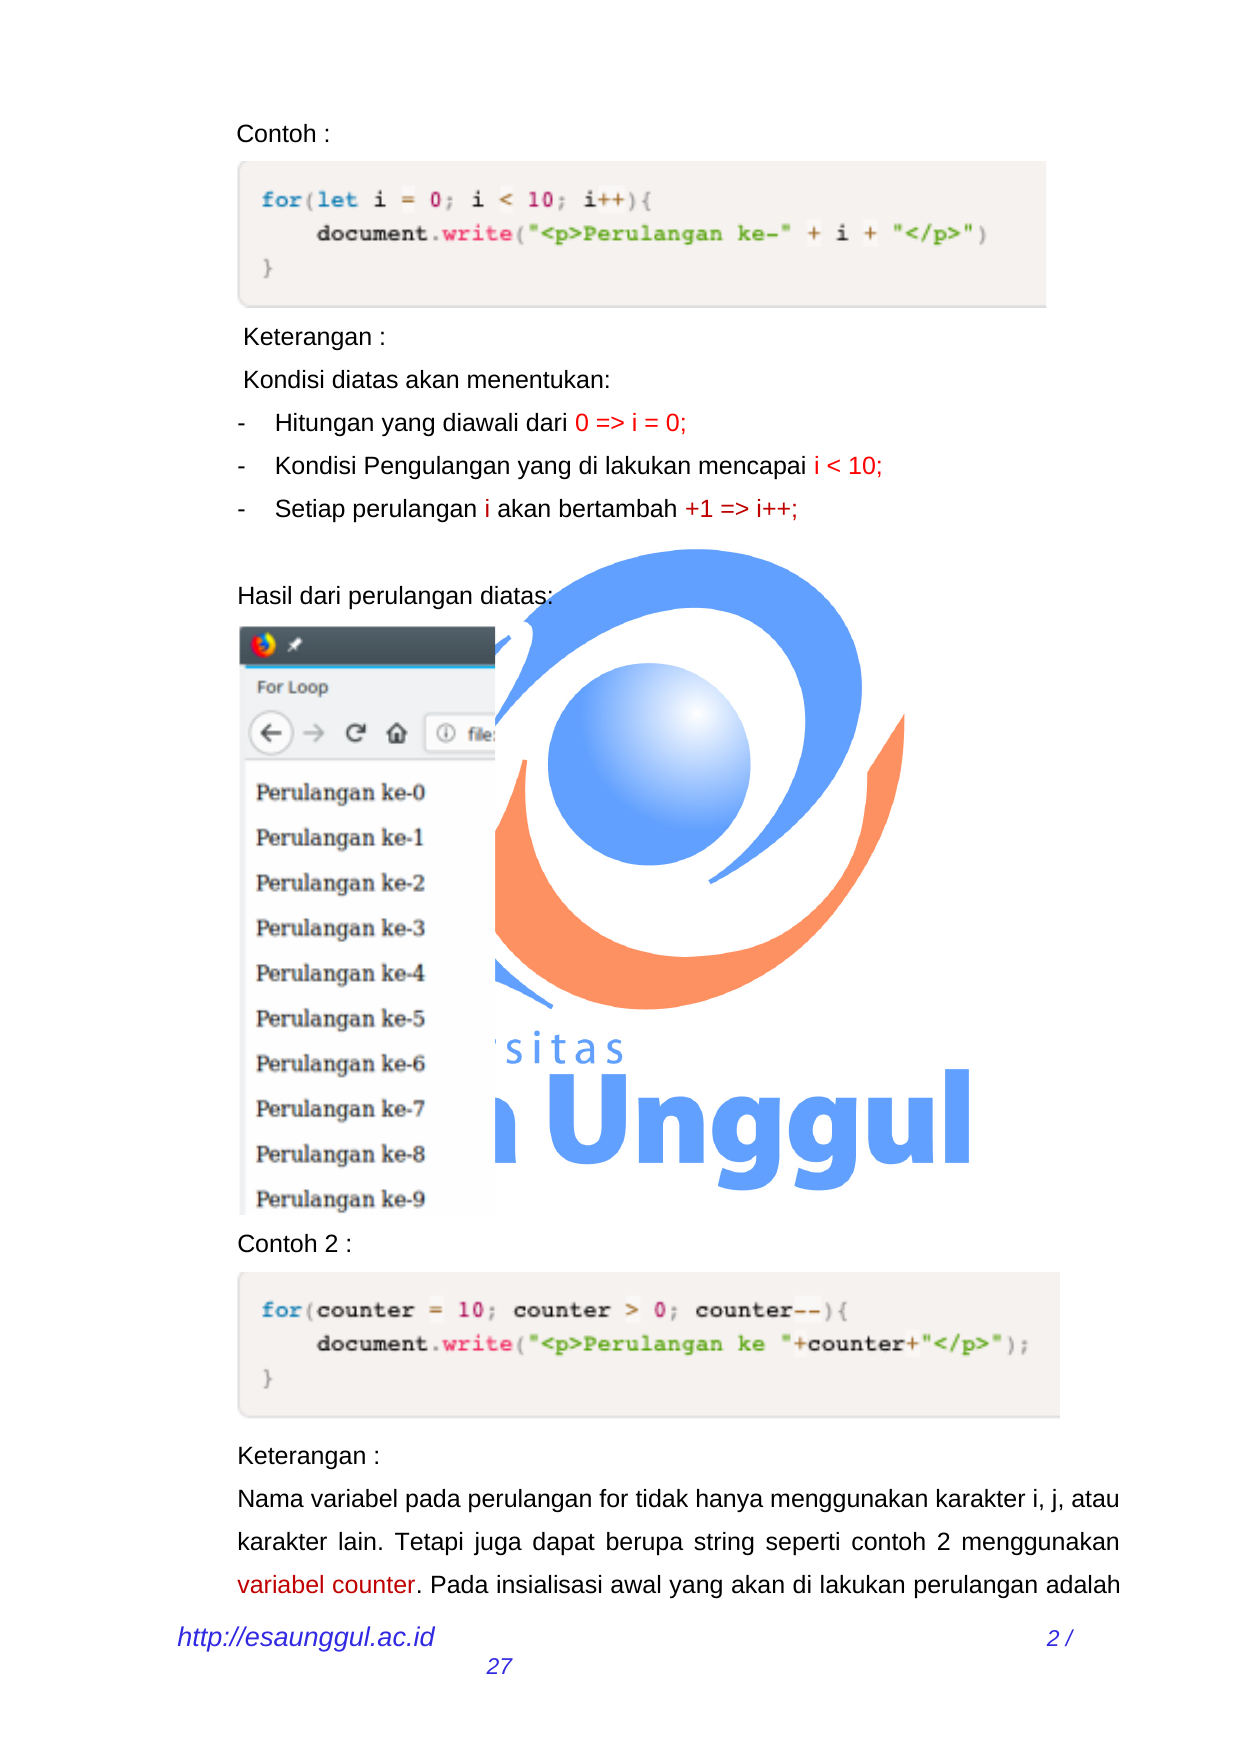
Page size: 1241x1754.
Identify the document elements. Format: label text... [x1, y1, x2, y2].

text Keterangan : [243, 322, 1122, 351]
list Setiap perulangan i akan bertambah +1 => i++; [237, 494, 1122, 523]
text Contoh : [236, 118, 1122, 147]
text Contoh 2 : [237, 1229, 1122, 1258]
text Keterangan : [237, 1441, 1122, 1469]
list Kondisi Pengulangan yang di lakukan mencapai i < 10; [237, 451, 1122, 480]
text Hasil dari perulangan diatas: [237, 581, 1122, 609]
picture [176, 385, 1122, 1427]
list Hitungan yang diawali dari 0 => i = 0; [237, 408, 1122, 437]
text Kondisi diatas akan menentukan: [243, 365, 1122, 394]
picture [236, 161, 1047, 308]
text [237, 1484, 1122, 1599]
